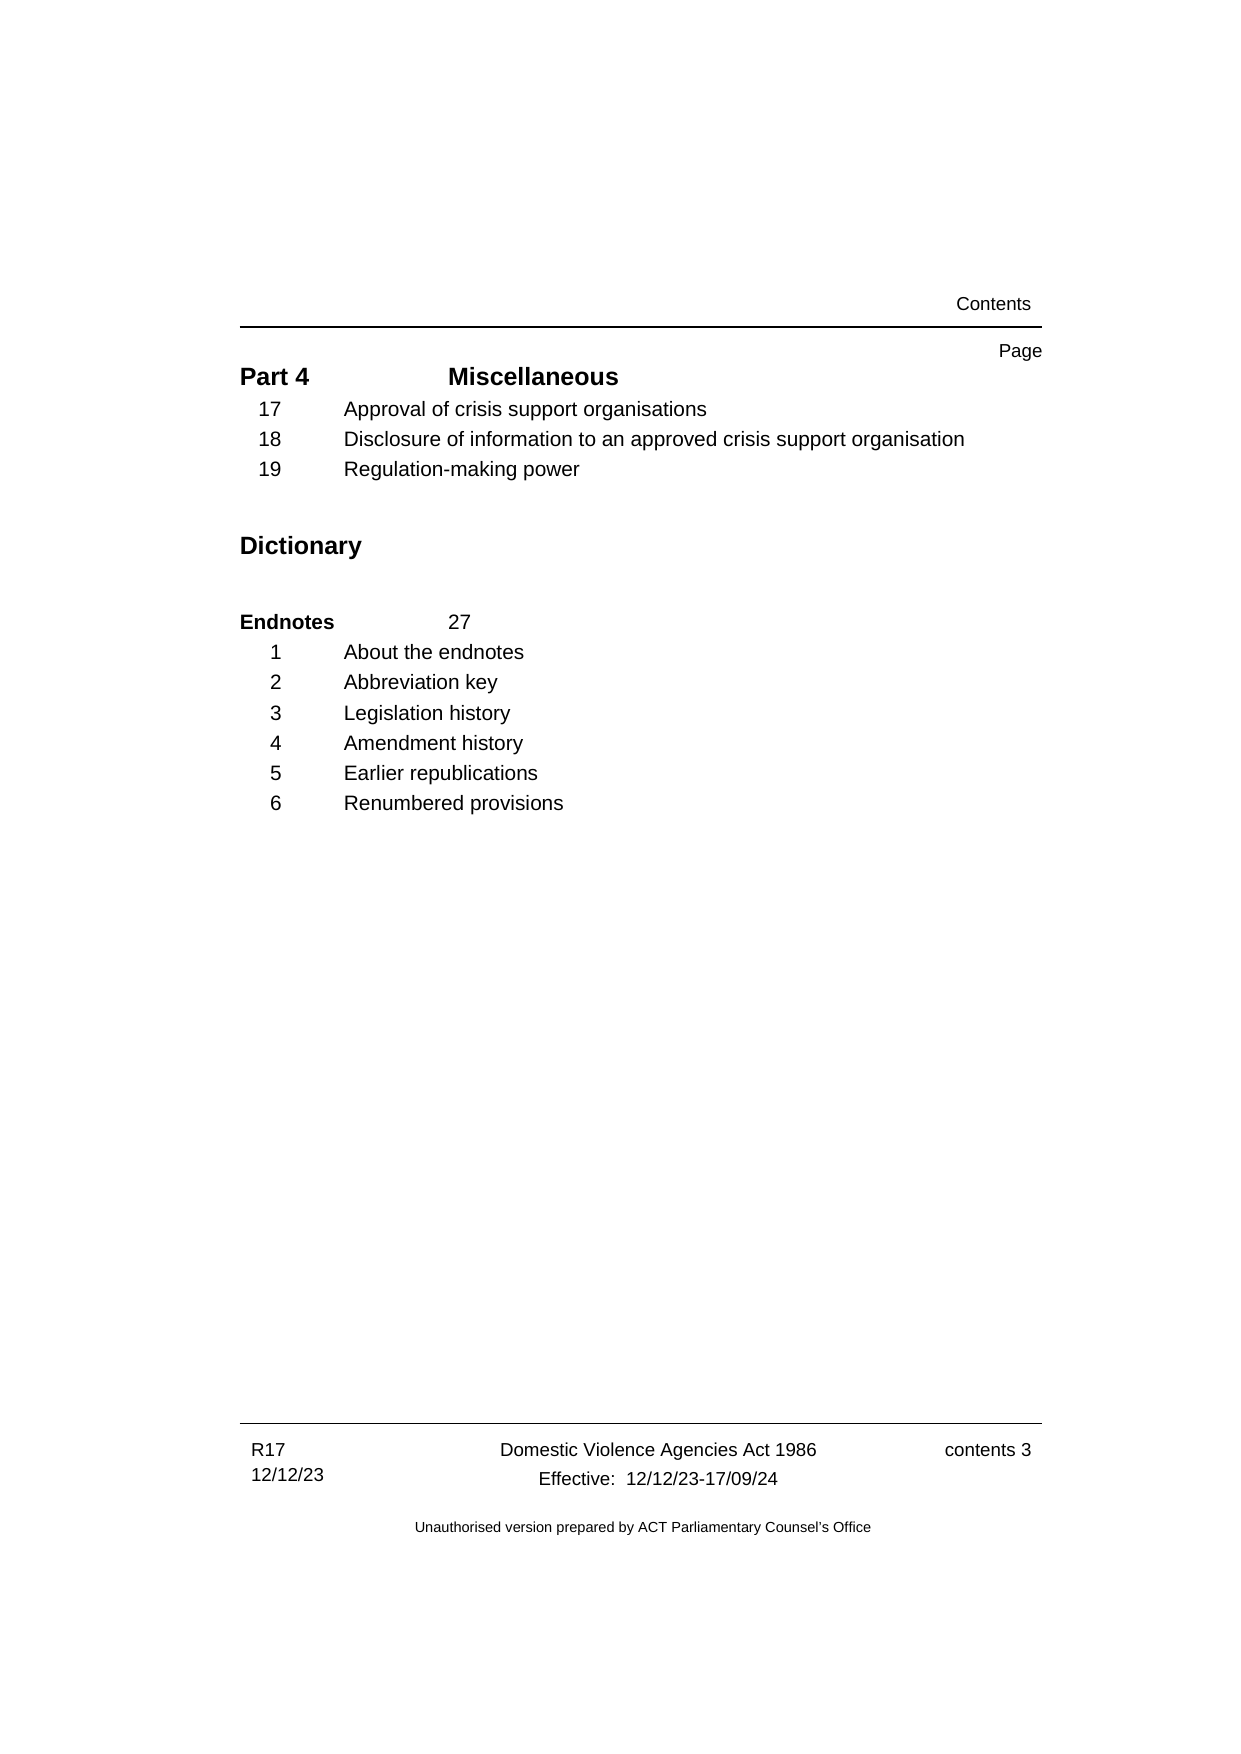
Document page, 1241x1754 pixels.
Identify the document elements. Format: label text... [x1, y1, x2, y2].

text Dictionary 25 [239, 531, 996, 560]
text 5 Earlier republications 46 [239, 761, 996, 785]
text Part 4 Miscellaneous 24 [239, 362, 996, 390]
text 1 About the endnotes 27 [239, 640, 996, 664]
text 18 Disclosure of information to an approved crisis support organisation 24 [239, 427, 996, 451]
text Endnotes 27 [239, 610, 996, 634]
text 2 Abbreviation key 27 [239, 670, 996, 694]
text 17 Approval of crisis support organisations 24 [239, 397, 996, 421]
text 4 Amendment history 34 [239, 731, 996, 754]
text 3 Legislation history 28 [239, 700, 996, 724]
text 6 Renumbered provisions 48 [239, 791, 996, 815]
text 19 Regulation-making power 24 [239, 457, 996, 481]
